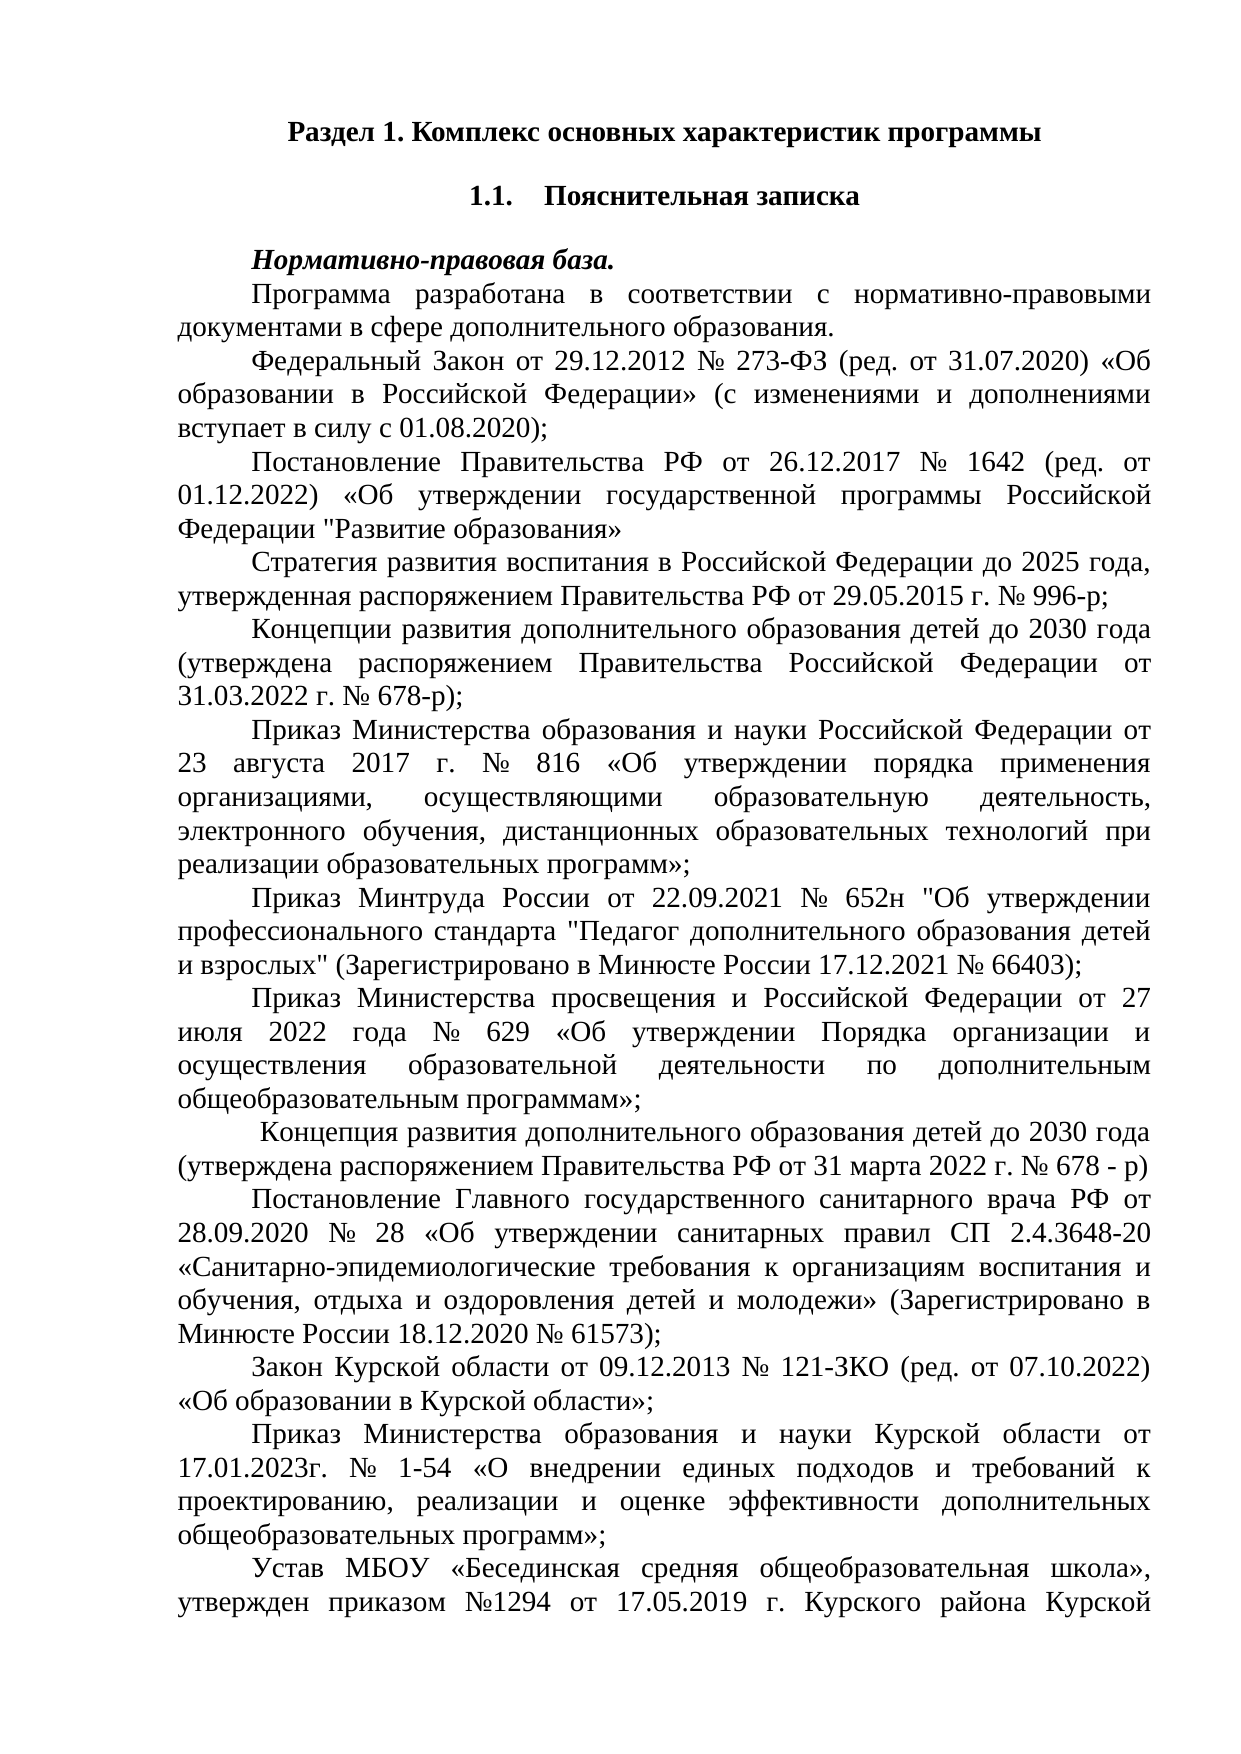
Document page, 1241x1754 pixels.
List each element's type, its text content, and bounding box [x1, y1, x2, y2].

text Закон Курской области от 09.12.2013 № 121-ЗКО (ред. от 07.10.2022) «Об образовании в Курской области»; [177, 1349, 1152, 1416]
text Нормативно-правовая база. [177, 242, 1152, 276]
text Постановление Главного государственного санитарного врача РФ от 28.09.2020 № 28 «Об утверждении санитарных правил СП 2.4.3648-20 «Санитарно-эпидемиологические требования к организациям воспитания и обучения, отдыха и оздоровления детей и молодежи» (Зарегистрировано в Минюсте России 18.12.2020 № 61573); [177, 1182, 1152, 1349]
text Программа разработана в соответствии с нормативно-правовыми документами в сфере дополнительного образования. [177, 276, 1152, 343]
text Раздел 1. Комплекс основных характеристик программы [177, 118, 1152, 147]
list Пояснительная записка [177, 182, 1152, 211]
text Приказ Министерства образования и науки Российской Федерации от 23 августа 2017 г. № 816 «Об утверждении порядка применения организациями, осуществляющими образовательную деятельность, электронного обучения, дистанционных образовательных технологий при реализации образовательных программ»; [177, 712, 1152, 880]
text Концепции развития дополнительного образования детей до 2030 года (утверждена распоряжением Правительства Российской Федерации от 31.03.2022 г. № 678-р); [177, 611, 1152, 712]
text Приказ Министерства образования и науки Курской области от 17.01.2023г. № 1-54 «О внедрении единых подходов и требований к проектированию, реализации и оценке эффективности дополнительных общеобразовательных программ»; [177, 1416, 1152, 1551]
text Федеральный Закон от 29.12.2012 № 273-ФЗ (ред. от 31.07.2020) «Об образовании в Российской Федерации» (с изменениями и дополнениями вступает в силу с 01.08.2020); [177, 343, 1152, 444]
text Концепция развития дополнительного образования детей до 2030 года (утверждена распоряжением Правительства РФ от 31 марта 2022 г. № 678 - р) [177, 1114, 1152, 1182]
text Постановление Правительства РФ от 26.12.2017 № 1642 (ред. от 01.12.2022) «Об утверждении государственной программы Российской Федерации "Развитие образования» [177, 444, 1152, 544]
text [177, 1551, 1152, 1618]
text Стратегия развития воспитания в Российской Федерации до 2025 года, утвержденная распоряжением Правительства РФ от 29.05.2015 г. № 996-р; [177, 544, 1152, 611]
text Приказ Министерства просвещения и Российской Федерации от 27 июля 2022 года № 629 «Об утверждении Порядка организации и осуществления образовательной деятельности по дополнительным общеобразовательным программам»; [177, 980, 1152, 1114]
text Приказ Минтруда России от 22.09.2021 № 652н "Об утверждении профессионального стандарта "Педагог дополнительного образования детей и взрослых" (Зарегистрировано в Минюсте России 17.12.2021 № 66403); [177, 880, 1152, 980]
